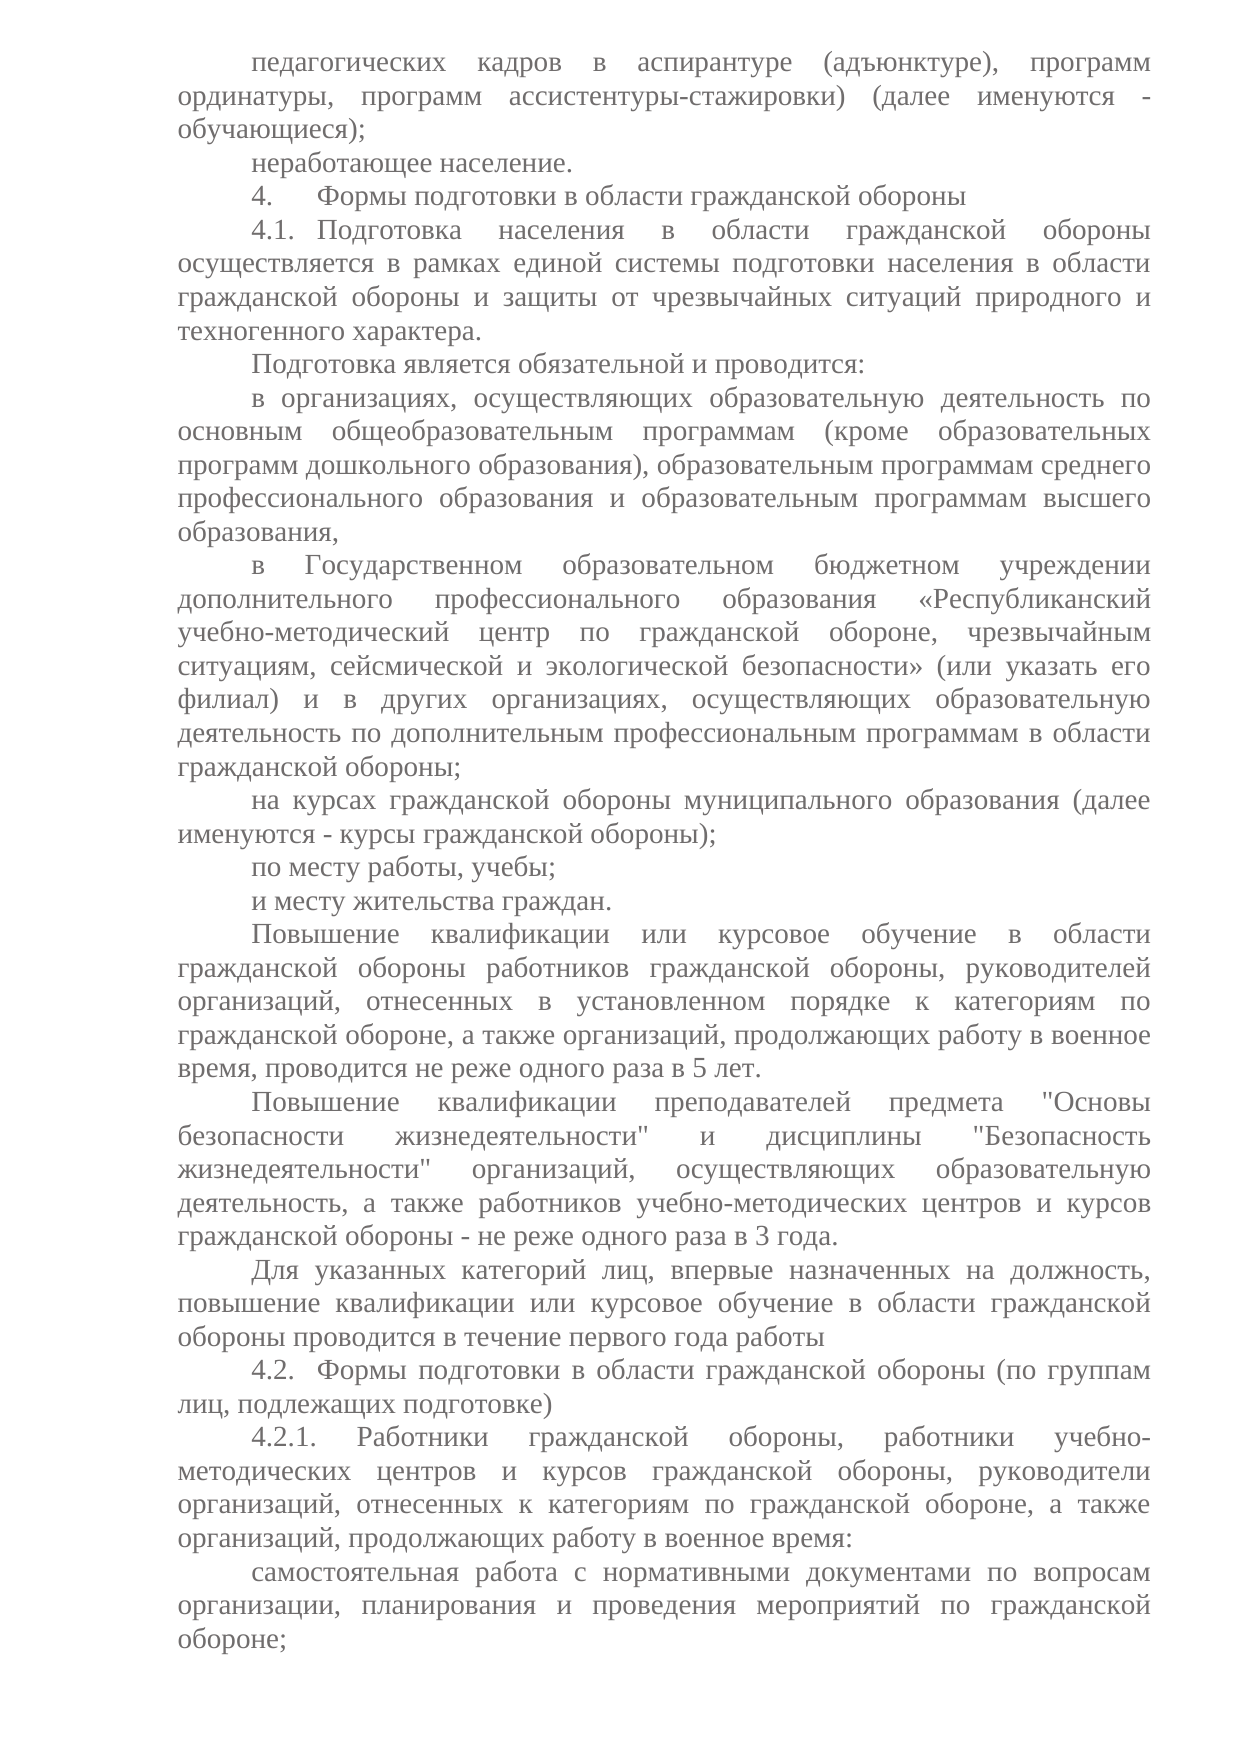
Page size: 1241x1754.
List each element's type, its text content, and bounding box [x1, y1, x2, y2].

text в Государственном образовательном бюджетном учреждении дополнительного профессионального образования «Республиканский учебно-методический центр по гражданской обороне, чрезвычайным ситуациям, сейсмической и экологической безопасности» (или указать его филиал) и в других организациях, осуществляющих образовательную деятельность по дополнительным профессиональным программам в области гражданской обороны; [177, 547, 1152, 782]
text неработающее население. [177, 145, 1152, 178]
text 4.1. Подготовка населения в области гражданской обороны осуществляется в рамках единой системы подготовки населения в области гражданской обороны и защиты от чрезвычайных ситуаций природного и техногенного характера. [177, 212, 1152, 346]
text Повышение квалификации преподавателей предмета "Основы безопасности жизнедеятельности" и дисциплины "Безопасность жизнедеятельности" организаций, осуществляющих образовательную деятельность, а также работников учебно-методических центров и курсов гражданской обороны - не реже одного раза в 3 года. [177, 1084, 1152, 1252]
text 4.2.1. Работники гражданской обороны, работники учебно-методических центров и курсов гражданской обороны, руководители организаций, отнесенных к категориям по гражданской обороне, а также организаций, продолжающих работу в военное время: [177, 1419, 1152, 1554]
text Для указанных категорий лиц, впервые назначенных на должность, повышение квалификации или курсовое обучение в области гражданской обороны проводится в течение первого года работы [177, 1252, 1152, 1352]
text педагогических кадров в аспирантуре (адъюнктуре), программ ординатуры, программ ассистентуры-стажировки) (далее именуются - обучающиеся); [177, 44, 1152, 145]
text по месту работы, учебы; [177, 849, 1152, 883]
text 4.2. Формы подготовки в области гражданской обороны (по группам лиц, подлежащих подготовке) [177, 1352, 1152, 1419]
text на курсах гражданской обороны муниципального образования (далее именуются - курсы гражданской обороны); [177, 782, 1152, 849]
text в организациях, осуществляющих образовательную деятельность по основным общеобразовательным программам (кроме образовательных программ дошкольного образования), образовательным программам среднего профессионального образования и образовательным программам высшего образования, [177, 380, 1152, 547]
text самостоятельная работа с нормативными документами по вопросам организации, планирования и проведения мероприятий по гражданской обороне; [177, 1554, 1152, 1654]
text 4. Формы подготовки в области гражданской обороны [177, 178, 1152, 212]
text и месту жительства граждан. [177, 883, 1152, 916]
text Подготовка является обязательной и проводится: [177, 346, 1152, 380]
text Повышение квалификации или курсовое обучение в области гражданской обороны работников гражданской обороны, руководителей организаций, отнесенных в установленном порядке к категориям по гражданской обороне, а также организаций, продолжающих работу в военное время, проводится не реже одного раза в 5 лет. [177, 916, 1152, 1084]
